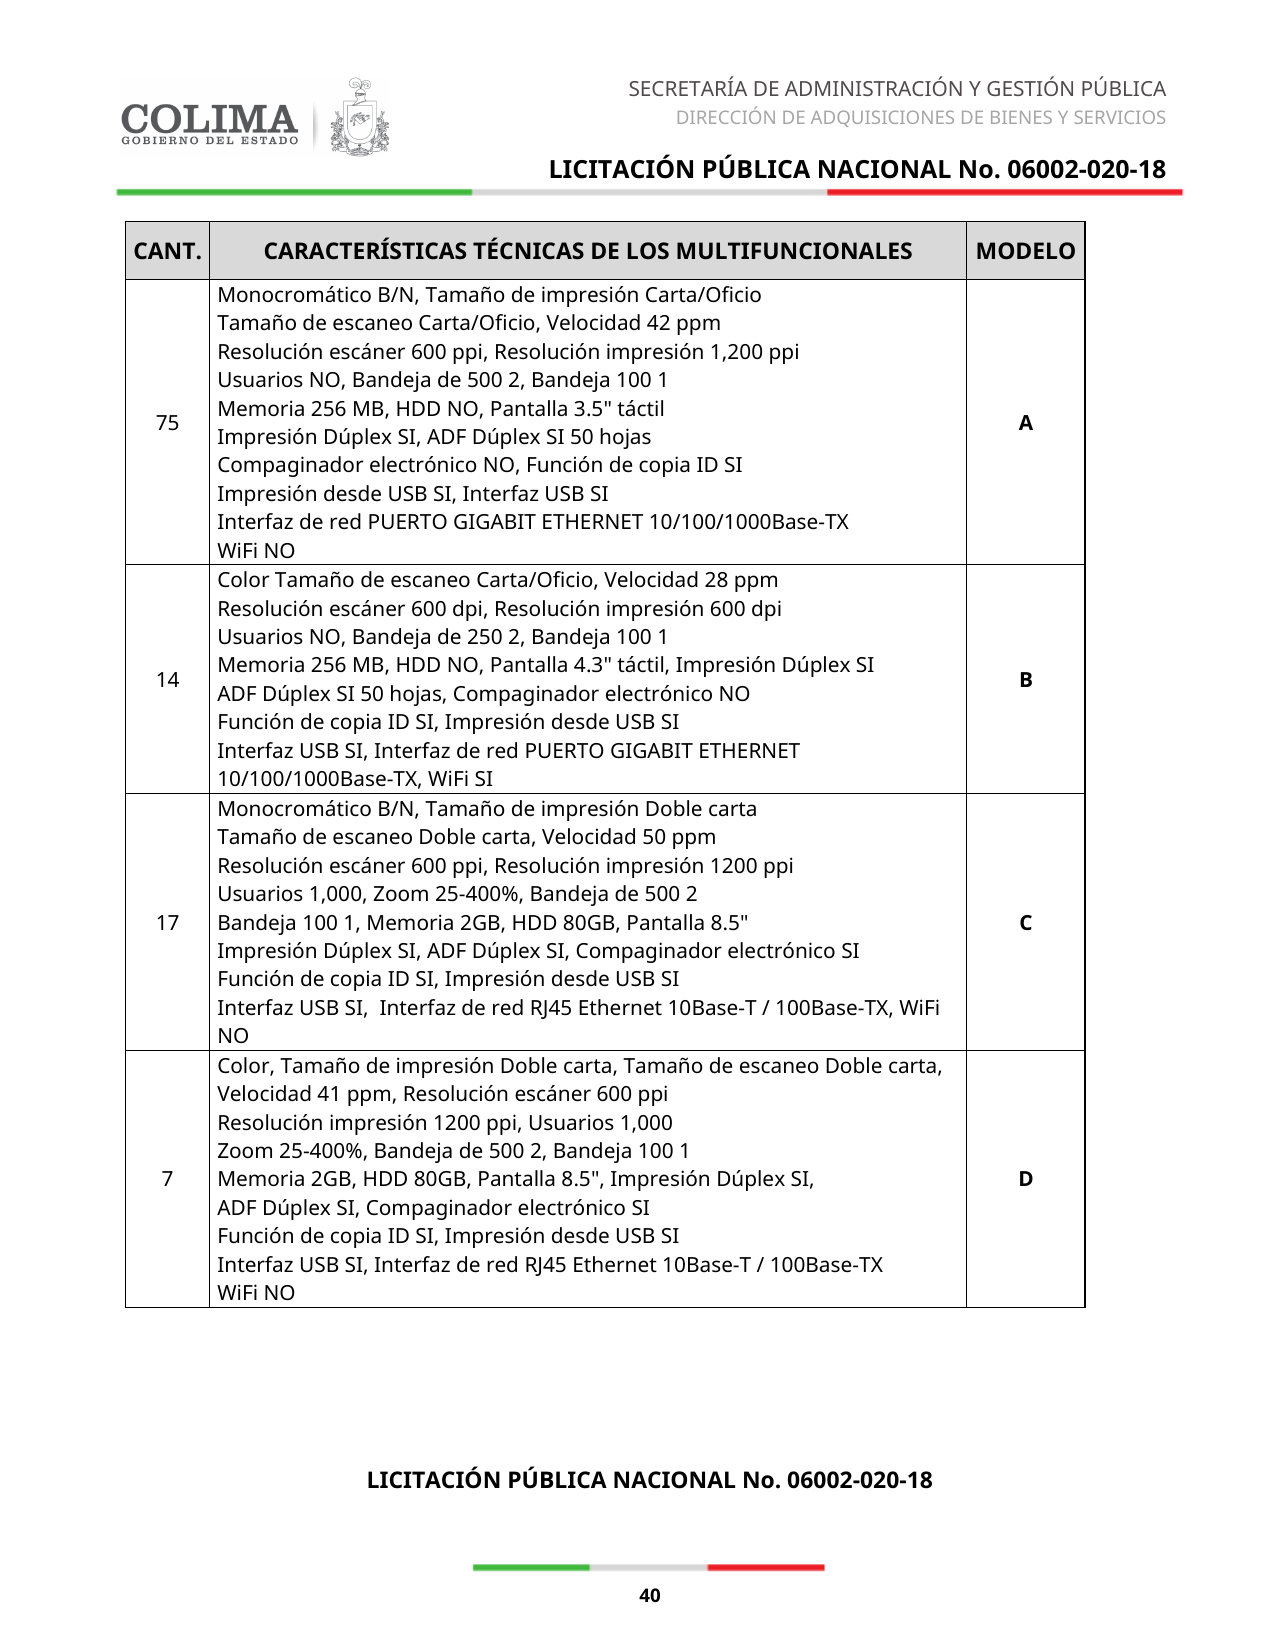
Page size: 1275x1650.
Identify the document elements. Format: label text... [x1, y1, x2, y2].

table_cell 7 [126, 1051, 209, 1307]
table_cell D [967, 1051, 1084, 1307]
text LICITACIÓN PÚBLICA NACIONAL No. 06002-020-18 [133, 1463, 1167, 1495]
picture [120, 76, 389, 157]
table_cell A [967, 280, 1084, 564]
table_cell 14 [126, 565, 209, 793]
table_cell Color Tamaño de escaneo Carta/Oficio, Velocidad 28 ppm Resolución escáner 600 dpi, Resolución impresión 600 dpi Usuarios NO, Bandeja de 250 2, Bandeja 100 1 Memoria 256 MB, HDD NO, Pantalla 4.3" táctil, Impresión Dúplex SI ADF Dúplex SI 50 hojas, Compaginador electrónico NO Función de copia ID SI, Impresión desde USB SI Interfaz USB SI, Interfaz de red PUERTO GIGABIT ETHERNET 10/100/1000Base-TX, WiFi SI [210, 565, 966, 793]
table_header CANT. [126, 222, 209, 279]
table_header CARACTERÍSTICAS TÉCNICAS DE LOS MULTIFUNCIONALES [210, 222, 966, 279]
table_header MODELO [967, 222, 1084, 279]
table_cell C [967, 794, 1084, 1050]
table_cell 17 [126, 794, 209, 1050]
table_cell B [967, 565, 1084, 793]
picture [111, 183, 1189, 204]
table_cell Monocromático B/N, Tamaño de impresión Carta/Oficio Tamaño de escaneo Carta/Oficio, Velocidad 42 ppm Resolución escáner 600 ppi, Resolución impresión 1,200 ppi Usuarios NO, Bandeja de 500 2, Bandeja 100 1 Memoria 256 MB, HDD NO, Pantalla 3.5" táctil Impresión Dúplex SI, ADF Dúplex SI 50 hojas Compaginador electrónico NO, Función de copia ID SI Impresión desde USB SI, Interfaz USB SI Interfaz de red PUERTO GIGABIT ETHERNET 10/100/1000Base-TX WiFi NO [210, 280, 966, 564]
table_cell 75 [126, 280, 209, 564]
table_cell Color, Tamaño de impresión Doble carta, Tamaño de escaneo Doble carta, Velocidad 41 ppm, Resolución escáner 600 ppi Resolución impresión 1200 ppi, Usuarios 1,000 Zoom 25-400%, Bandeja de 500 2, Bandeja 100 1 Memoria 2GB, HDD 80GB, Pantalla 8.5", Impresión Dúplex SI, ADF Dúplex SI, Compaginador electrónico SI Función de copia ID SI, Impresión desde USB SI Interfaz USB SI, Interfaz de red RJ45 Ethernet 10Base-T / 100Base-TX WiFi NO [210, 1051, 966, 1307]
picture [472, 1553, 828, 1578]
table_cell Monocromático B/N, Tamaño de impresión Doble carta Tamaño de escaneo Doble carta, Velocidad 50 ppm Resolución escáner 600 ppi, Resolución impresión 1200 ppi Usuarios 1,000, Zoom 25-400%, Bandeja de 500 2 Bandeja 100 1, Memoria 2GB, HDD 80GB, Pantalla 8.5" Impresión Dúplex SI, ADF Dúplex SI, Compaginador electrónico SI Función de copia ID SI, Impresión desde USB SI Interfaz USB SI, Interfaz de red RJ45 Ethernet 10Base-T / 100Base-TX, WiFi NO [210, 794, 966, 1050]
